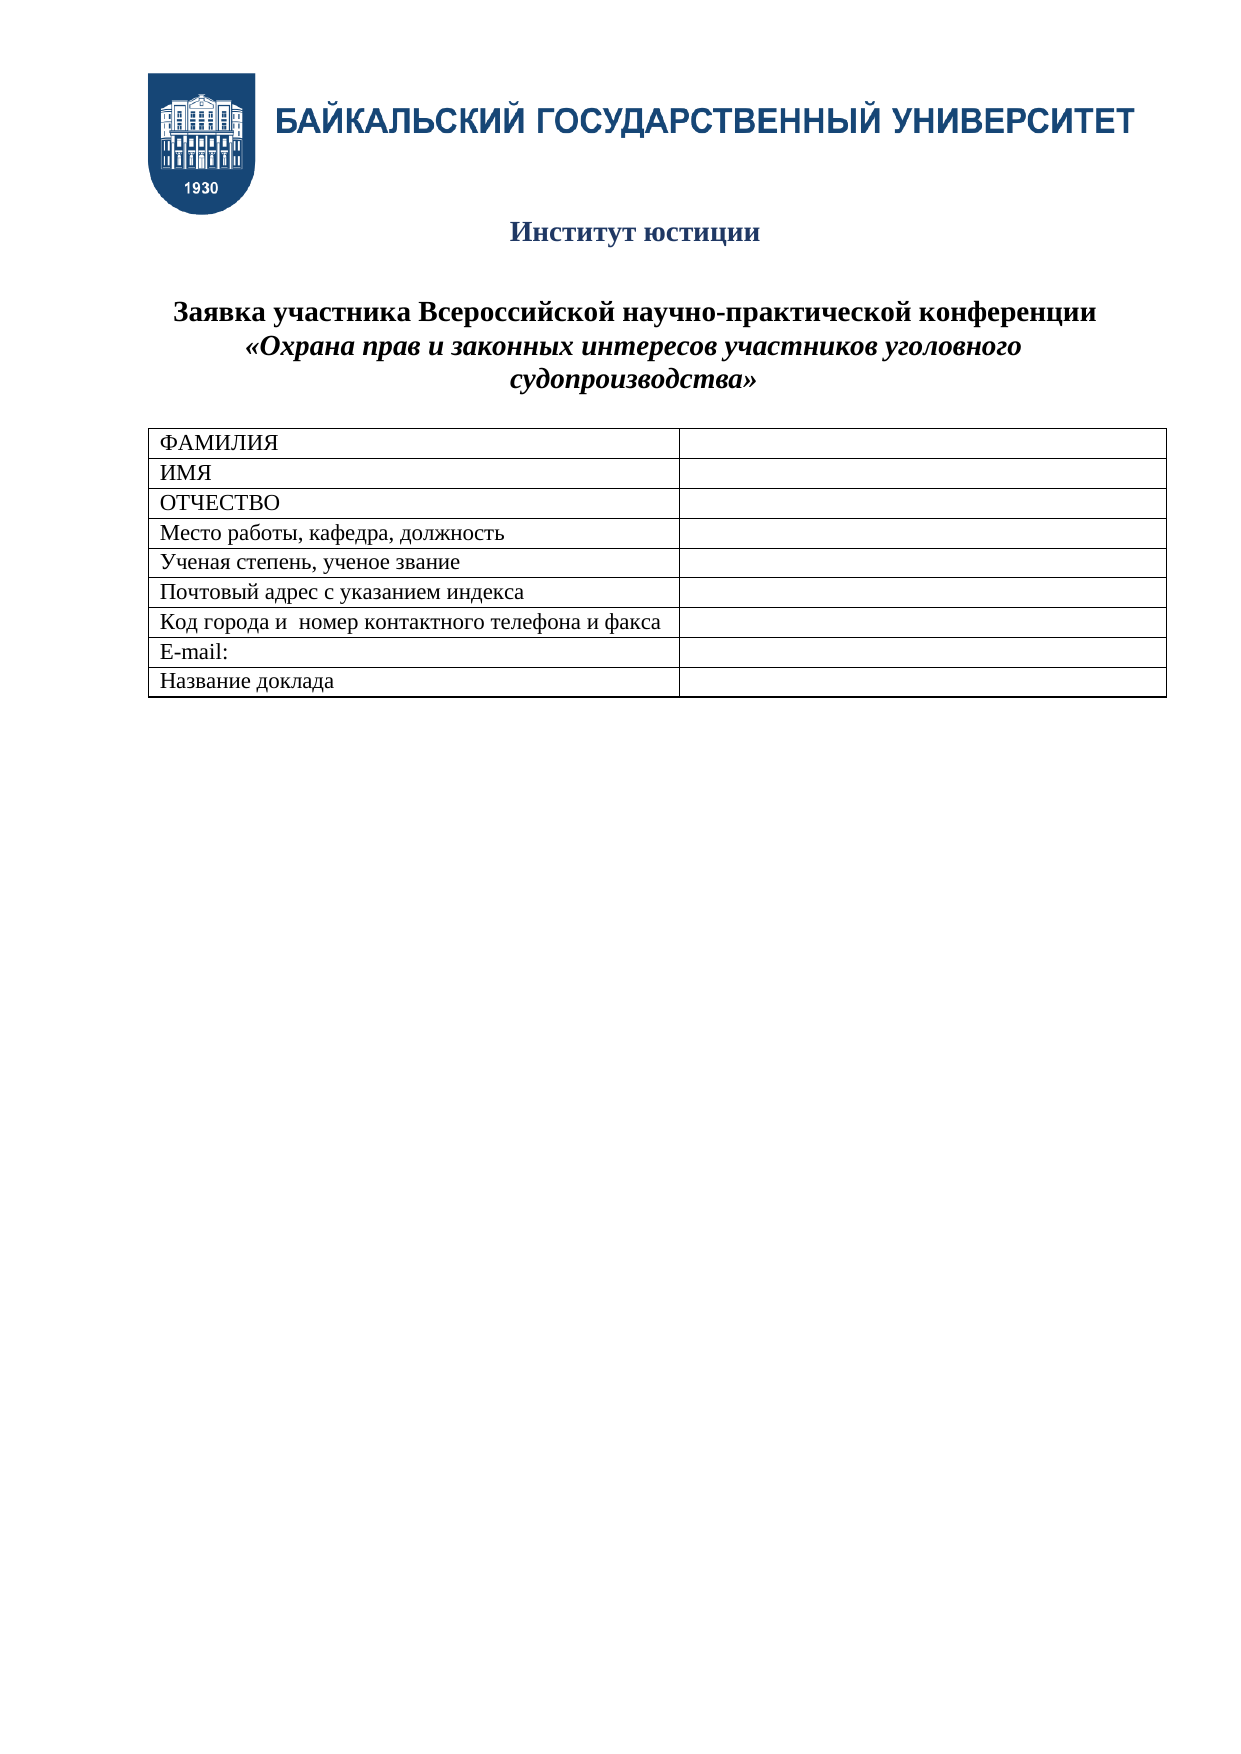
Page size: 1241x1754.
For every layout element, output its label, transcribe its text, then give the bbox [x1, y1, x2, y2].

table_cell [680, 608, 1166, 637]
table_cell [680, 638, 1166, 667]
table_cell Название доклада [149, 668, 679, 696]
table_cell [680, 668, 1166, 696]
table_cell [680, 519, 1166, 547]
table_cell Почтовый адрес с указанием индекса [149, 578, 679, 607]
table_cell Код города и номер контактного телефона и факса [149, 608, 679, 637]
picture [147, 73, 1135, 215]
table_cell Ученая степень, ученое звание [149, 549, 679, 577]
table_cell Место работы, кафедра, должность [149, 519, 679, 547]
table_cell [680, 549, 1166, 577]
table_cell ОТЧЕСТВО [149, 489, 679, 518]
table_header ФАМИЛИЯ [149, 429, 679, 458]
text Институт юстиции [148, 215, 1122, 248]
table_cell E-mail: [149, 638, 679, 667]
table_cell [680, 489, 1166, 518]
table_cell [680, 459, 1166, 488]
table_cell [680, 578, 1166, 607]
table_cell ИМЯ [149, 459, 679, 488]
text «Охрана прав и законных интересов участников уголовного судопроизводства» [148, 328, 1122, 395]
table_header [680, 429, 1166, 458]
text Заявка участника Всероссийской научно-практической конференции [148, 294, 1122, 328]
